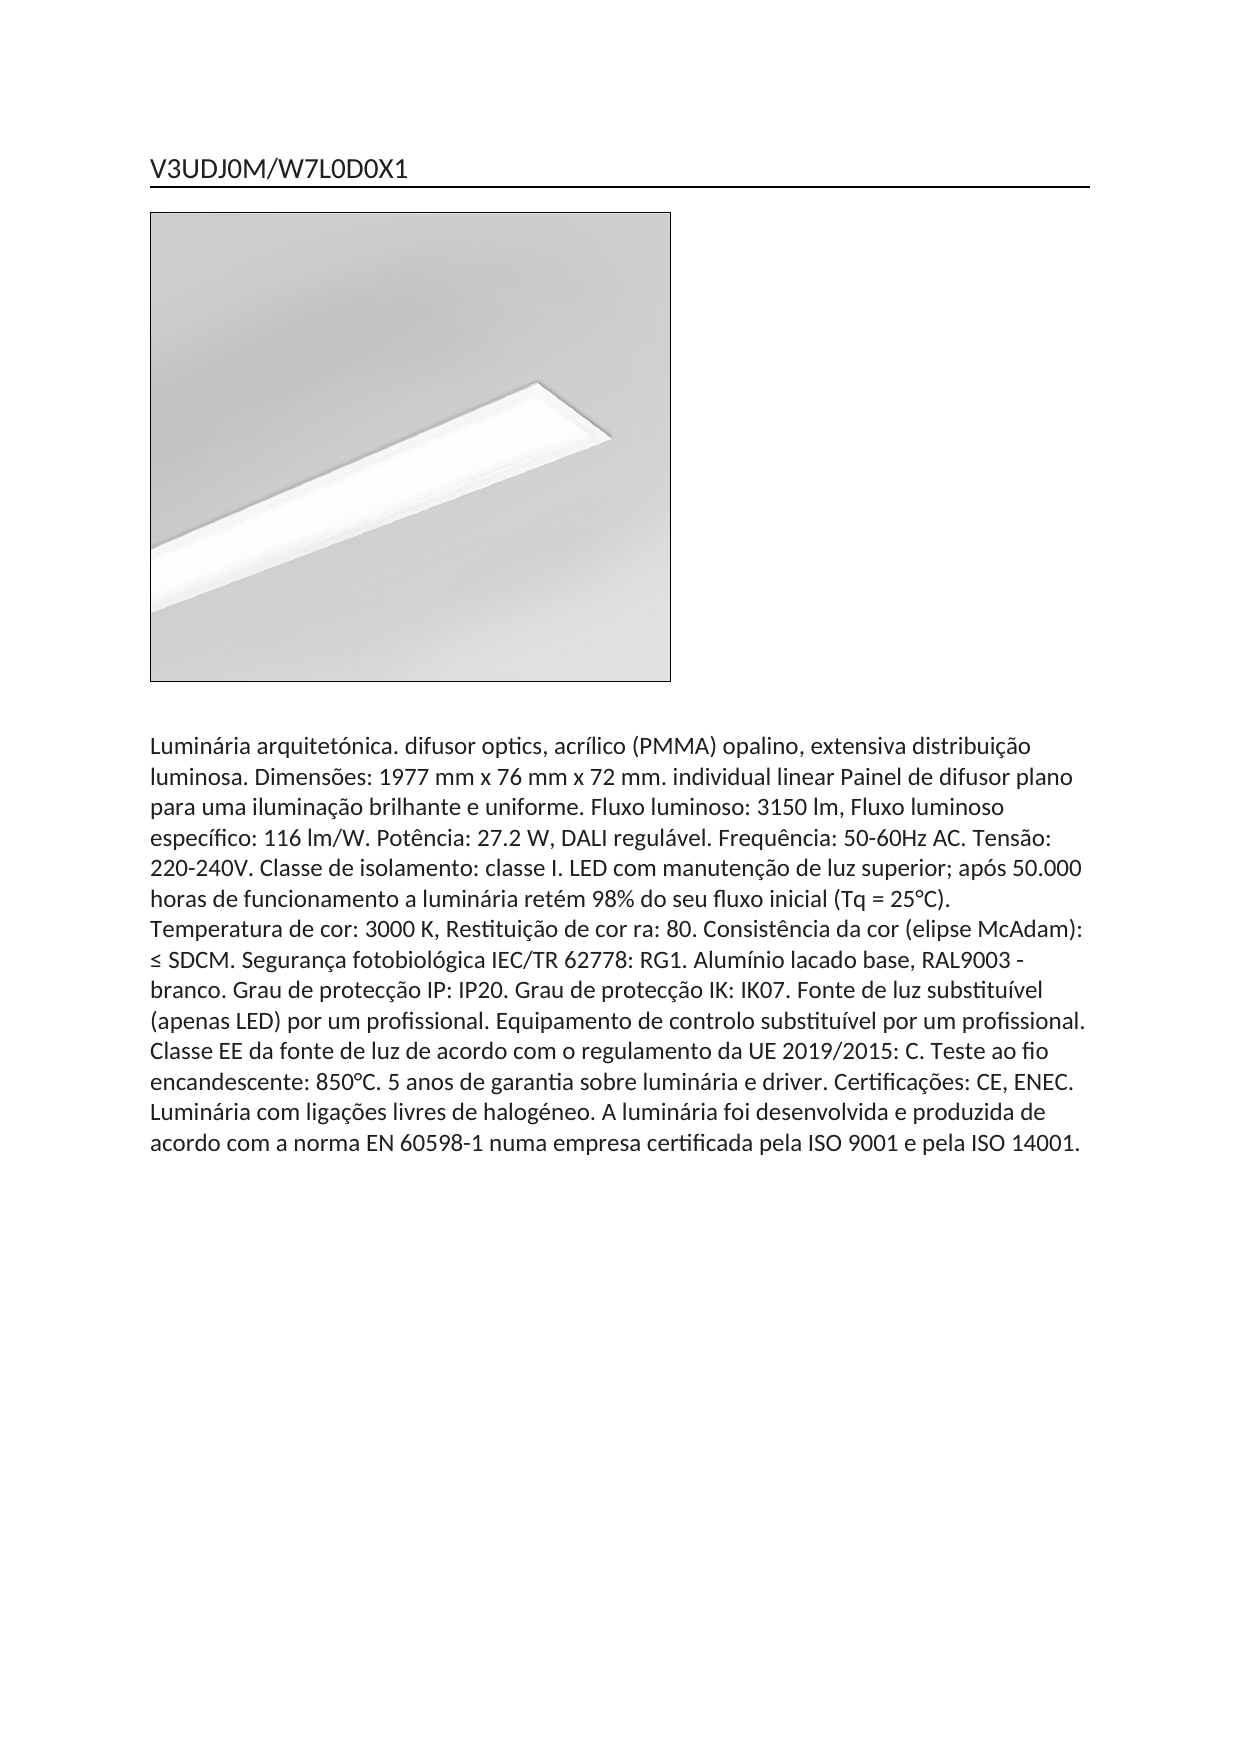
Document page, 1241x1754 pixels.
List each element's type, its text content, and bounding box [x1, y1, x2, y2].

text Luminária arquitetónica. difusor optics, acrílico (PMMA) opalino, extensiva distribuição luminosa. Dimensões: 1977 mm x 76 mm x 72 mm. individual linear Painel de difusor plano para uma iluminação brilhante e uniforme. Fluxo luminoso: 3150 lm, Fluxo luminoso específico: 116 lm/W. Potência: 27.2 W, DALI regulável. Frequência: 50-60Hz AC. Tensão: 220-240V. Classe de isolamento: classe I. LED com manutenção de luz superior; após 50.000 horas de funcionamento a luminária retém 98% do seu fluxo inicial (Tq = 25°C). Temperatura de cor: 3000 K, Restituição de cor ra: 80. Consistência da cor (elipse McAdam): ≤ SDCM. Segurança fotobiológica IEC/TR 62778: RG1. Alumínio lacado base, RAL9003 - branco. Grau de protecção IP: IP20. Grau de protecção IK: IK07. Fonte de luz substituível (apenas LED) por um profissional. Equipamento de controlo substituível por um profissional. Classe EE da fonte de luz de acordo com o regulamento da UE 2019/2015: C. Teste ao fio encandescente: 850°C. 5 anos de garantia sobre luminária e driver. Certificações: CE, ENEC. Luminária com ligações livres de halogéneo. A luminária foi desenvolvida e produzida de acordo com a norma EN 60598-1 numa empresa certificada pela ISO 9001 e pela ISO 14001. [150, 730, 1090, 1157]
text V3UDJ0M/W7L0D0X1 [150, 150, 1090, 186]
picture [151, 213, 670, 681]
